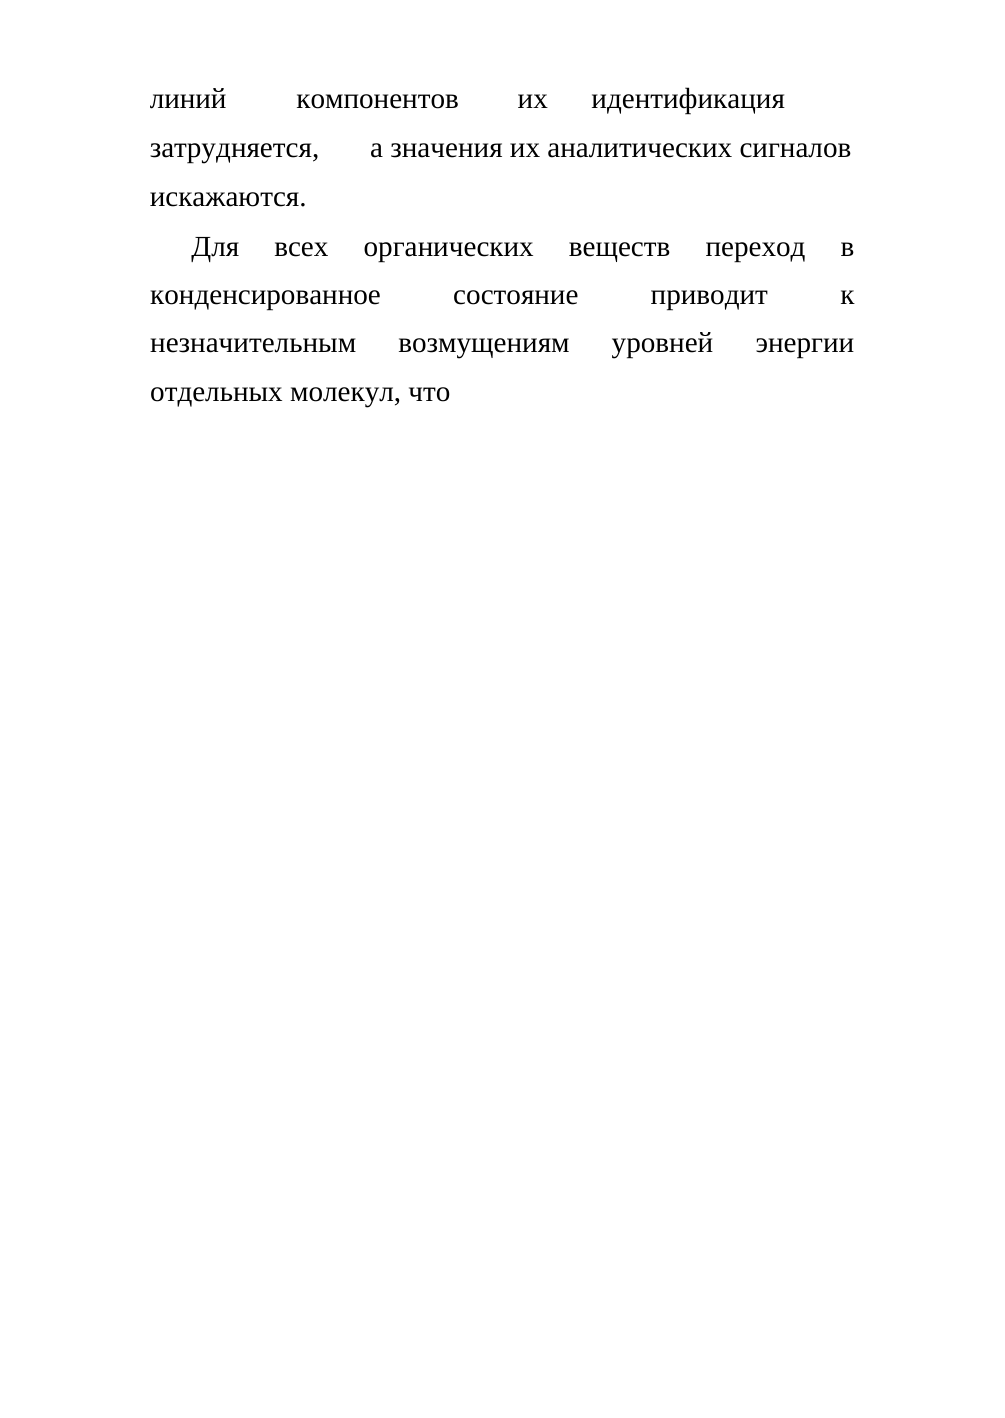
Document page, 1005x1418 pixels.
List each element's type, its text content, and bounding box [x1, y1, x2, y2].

text Для всех органических веществ переход в конденсированное состояние приводит к незначительным возмущениям уровней энергии отдельных молекул, что [150, 229, 855, 407]
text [148, 81, 930, 213]
